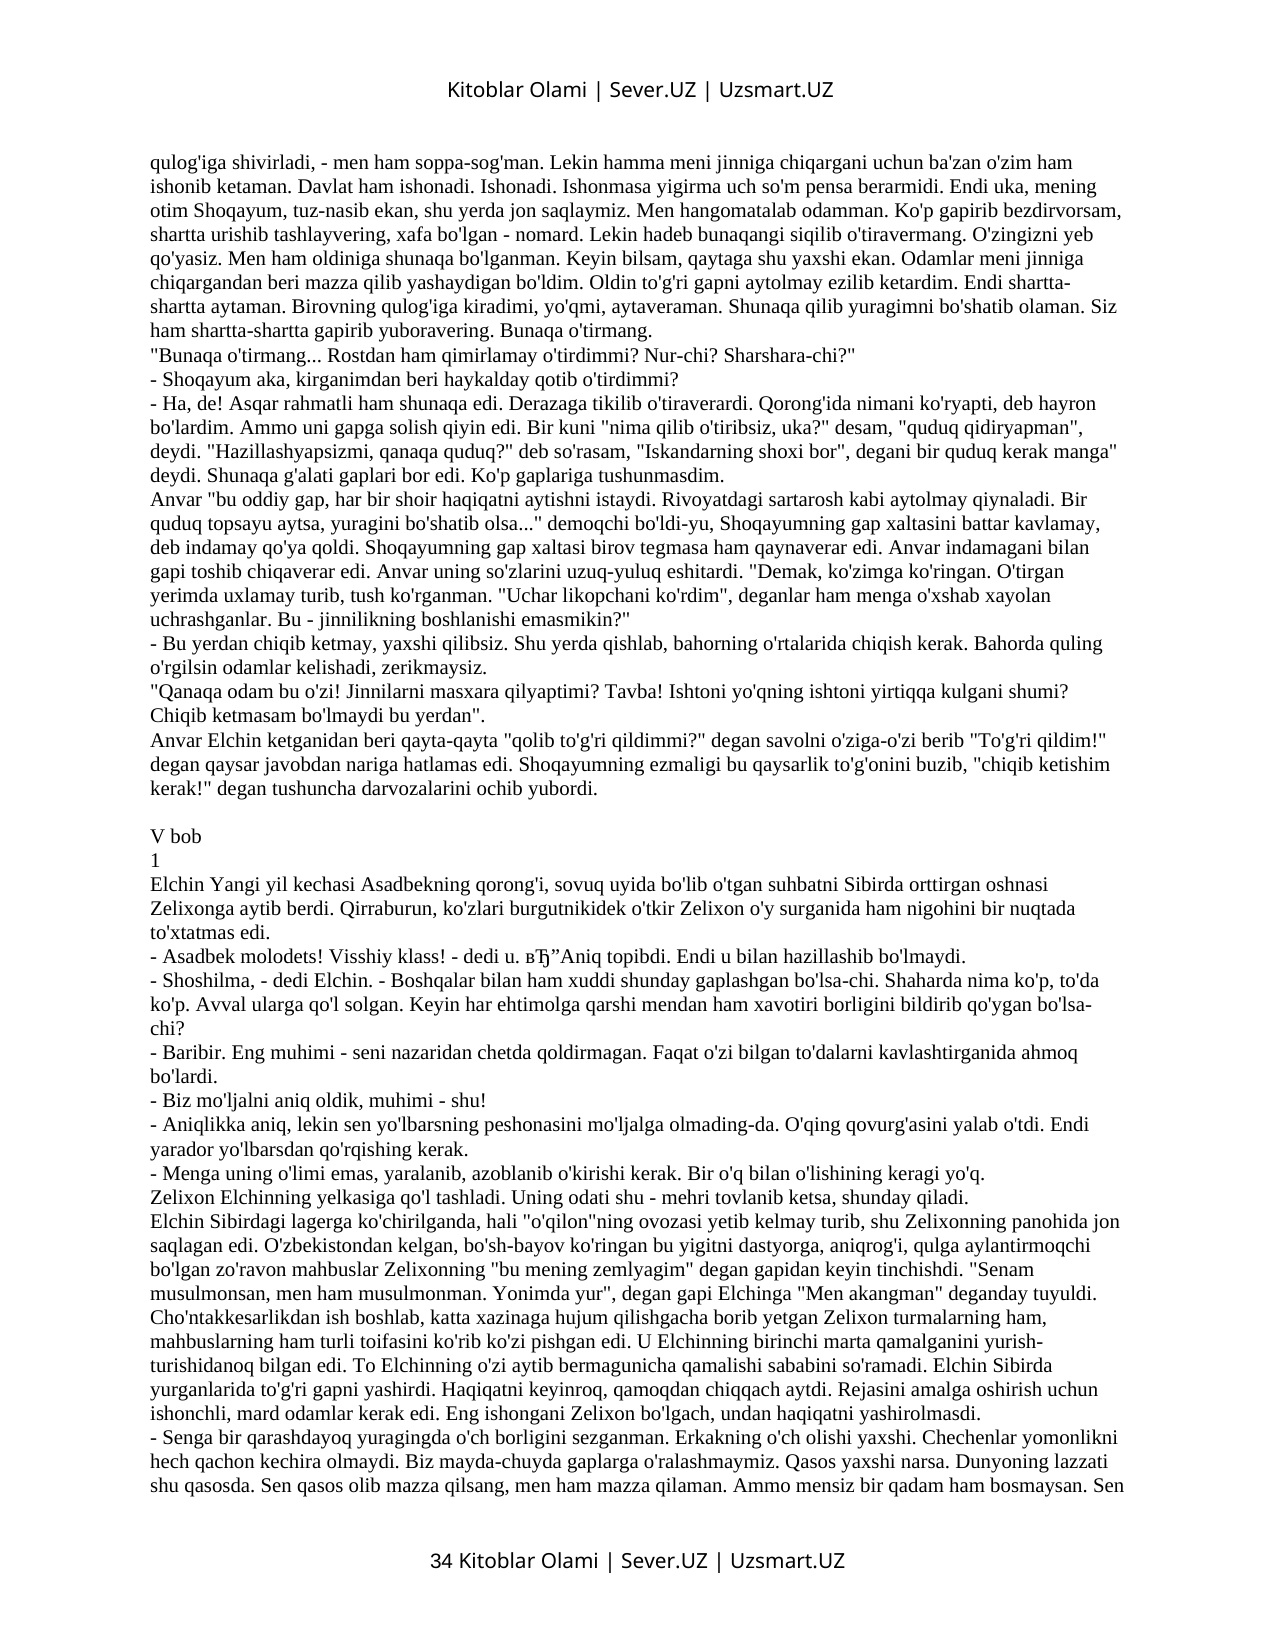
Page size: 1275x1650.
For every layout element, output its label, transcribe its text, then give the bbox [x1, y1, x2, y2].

text "Qanaqa odam bu o'zi! Jinnilarni masxara qilyaptimi? Tavba! Ishtoni yo'qning ishtoni yirtiqqa kulgani shumi? Chiqib ketmasam bo'lmaydi bu yerdan". [150, 679, 1125, 727]
text - Ha, de! Asqar rahmatli ham shunaqa edi. Derazaga tikilib o'tiraverardi. Qorong'ida nimani ko'ryapti, deb hayron bo'lardim. Ammo uni gapga solish qiyin edi. Bir kuni "nima qilib o'tiribsiz, uka?" desam, "quduq qidiryapman", deydi. "Hazillashyapsizmi, qanaqa quduq?" deb so'rasam, "Iskandarning shoxi bor", degani bir quduq kerak manga" deydi. Shunaqa g'alati gaplari bor edi. Ko'p gaplariga tushunmasdim. [150, 391, 1125, 487]
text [150, 1425, 1125, 1497]
text Anvar Elchin ketganidan beri qayta-qayta "qolib to'g'ri qildimmi?" degan savolni o'ziga-o'zi berib "To'g'ri qildim!" degan qaysar javobdan nariga hatlamas edi. Shoqayumning ezmaligi bu qaysarlik to'g'onini buzib, "chiqib ketishim kerak!" degan tushuncha darvozalarini ochib yubordi. [150, 727, 1125, 800]
text Elchin Sibirdagi lagerga ko'chirilganda, hali "o'qilon"ning ovozasi yetib kelmay turib, shu Zelixonning panohida jon saqlagan edi. O'zbekistondan kelgan, bo'sh-bayov ko'ringan bu yigitni dastyorga, aniqrog'i, qulga aylantirmoqchi bo'lgan zo'ravon mahbuslar Zelixonning "bu mening zemlyagim" degan gapidan keyin tinchishdi. "Senam musulmonsan, men ham musulmonman. Yonimda yur", degan gapi Elchinga "Men akangman" deganday tuyuldi. Cho'ntakkesarlikdan ish boshlab, katta xazinaga hujum qilishgacha borib yetgan Zelixon turmalarning ham, mahbuslarning ham turli toifasini ko'rib ko'zi pishgan edi. U Elchinning birinchi marta qamalganini yurish-turishidanoq bilgan edi. To Elchinning o'zi aytib bermagunicha qamalishi sababini so'ramadi. Elchin Sibirda yurganlarida to'g'ri gapni yashirdi. Haqiqatni keyinroq, qamoqdan chiqqach aytdi. Rejasini amalga oshirish uchun ishonchli, mard odamlar kerak edi. Eng ishongani Zelixon bo'lgach, undan haqiqatni yashirolmasdi. [150, 1209, 1125, 1425]
text Anvar "bu oddiy gap, har bir shoir haqiqatni aytishni istaydi. Rivoyatdagi sartarosh kabi aytolmay qiynaladi. Bir quduq topsayu aytsa, yuragini bo'shatib olsa..." demoqchi bo'ldi-yu, Shoqayumning gap xaltasini battar kavlamay, deb indamay qo'ya qoldi. Shoqayumning gap xaltasi birov tegmasa ham qaynaverar edi. Anvar indamagani bilan gapi toshib chiqaverar edi. Anvar uning so'zlarini uzuq-yuluq eshitardi. "Demak, ko'zimga ko'ringan. O'tirgan yerimda uxlamay turib, tush ko'rganman. "Uchar likopchani ko'rdim", deganlar ham menga o'xshab xayolan uchrashganlar. Bu - jinnilikning boshlanishi emasmikin?" [150, 487, 1125, 631]
text - Aniqlikka aniq, lekin sen yo'lbarsning peshonasini mo'ljalga olmading-da. O'qing qovurg'asini yalab o'tdi. Endi yarador yo'lbarsdan qo'rqishing kerak. [150, 1112, 1125, 1161]
text - Menga uning o'limi emas, yaralanib, azoblanib o'kirishi kerak. Bir o'q bilan o'lishining keragi yo'q. [150, 1161, 1125, 1184]
text V bob [150, 824, 1125, 848]
text - Asadbek molodets! Visshiy klass! - dedi u. вЂ”Aniq topibdi. Endi u bilan hazillashib bo'lmaydi. [150, 944, 1125, 968]
text Elchin Yangi yil kechasi Asadbekning qorong'i, sovuq uyida bo'lib o'tgan suhbatni Sibirda orttirgan oshnasi Zelixonga aytib berdi. Qirraburun, ko'zlari burgutnikidek o'tkir Zelixon o'y surganida ham nigohini bir nuqtada to'xtatmas edi. [150, 872, 1125, 944]
text 1 [150, 848, 1125, 872]
text - Shoshilma, - dedi Elchin. - Boshqalar bilan ham xuddi shunday gaplashgan bo'lsa-chi. Shaharda nima ko'p, to'da ko'p. Avval ularga qo'l solgan. Keyin har ehtimolga qarshi mendan ham xavotiri borligini bildirib qo'ygan bo'lsa-chi? [150, 968, 1125, 1040]
text - Shoqayum aka, kirganimdan beri haykalday qotib o'tirdimmi? [150, 367, 1125, 391]
text Zelixon Elchinning yelkasiga qo'l tashladi. Uning odati shu - mehri tovlanib ketsa, shunday qiladi. [150, 1184, 1125, 1209]
text - Bu yerdan chiqib ketmay, yaxshi qilibsiz. Shu yerda qishlab, bahorning o'rtalarida chiqish kerak. Bahorda quling o'rgilsin odamlar kelishadi, zerikmaysiz. [150, 631, 1125, 679]
text - Biz mo'ljalni aniq oldik, muhimi - shu! [150, 1088, 1125, 1112]
text - Baribir. Eng muhimi - seni nazaridan chetda qoldirmagan. Faqat o'zi bilgan to'dalarni kavlashtirganida ahmoq bo'lardi. [150, 1040, 1125, 1088]
text "Bunaqa o'tirmang... Rostdan ham qimirlamay o'tirdimmi? Nur-chi? Sharshara-chi?" [150, 342, 1125, 367]
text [150, 150, 1125, 342]
